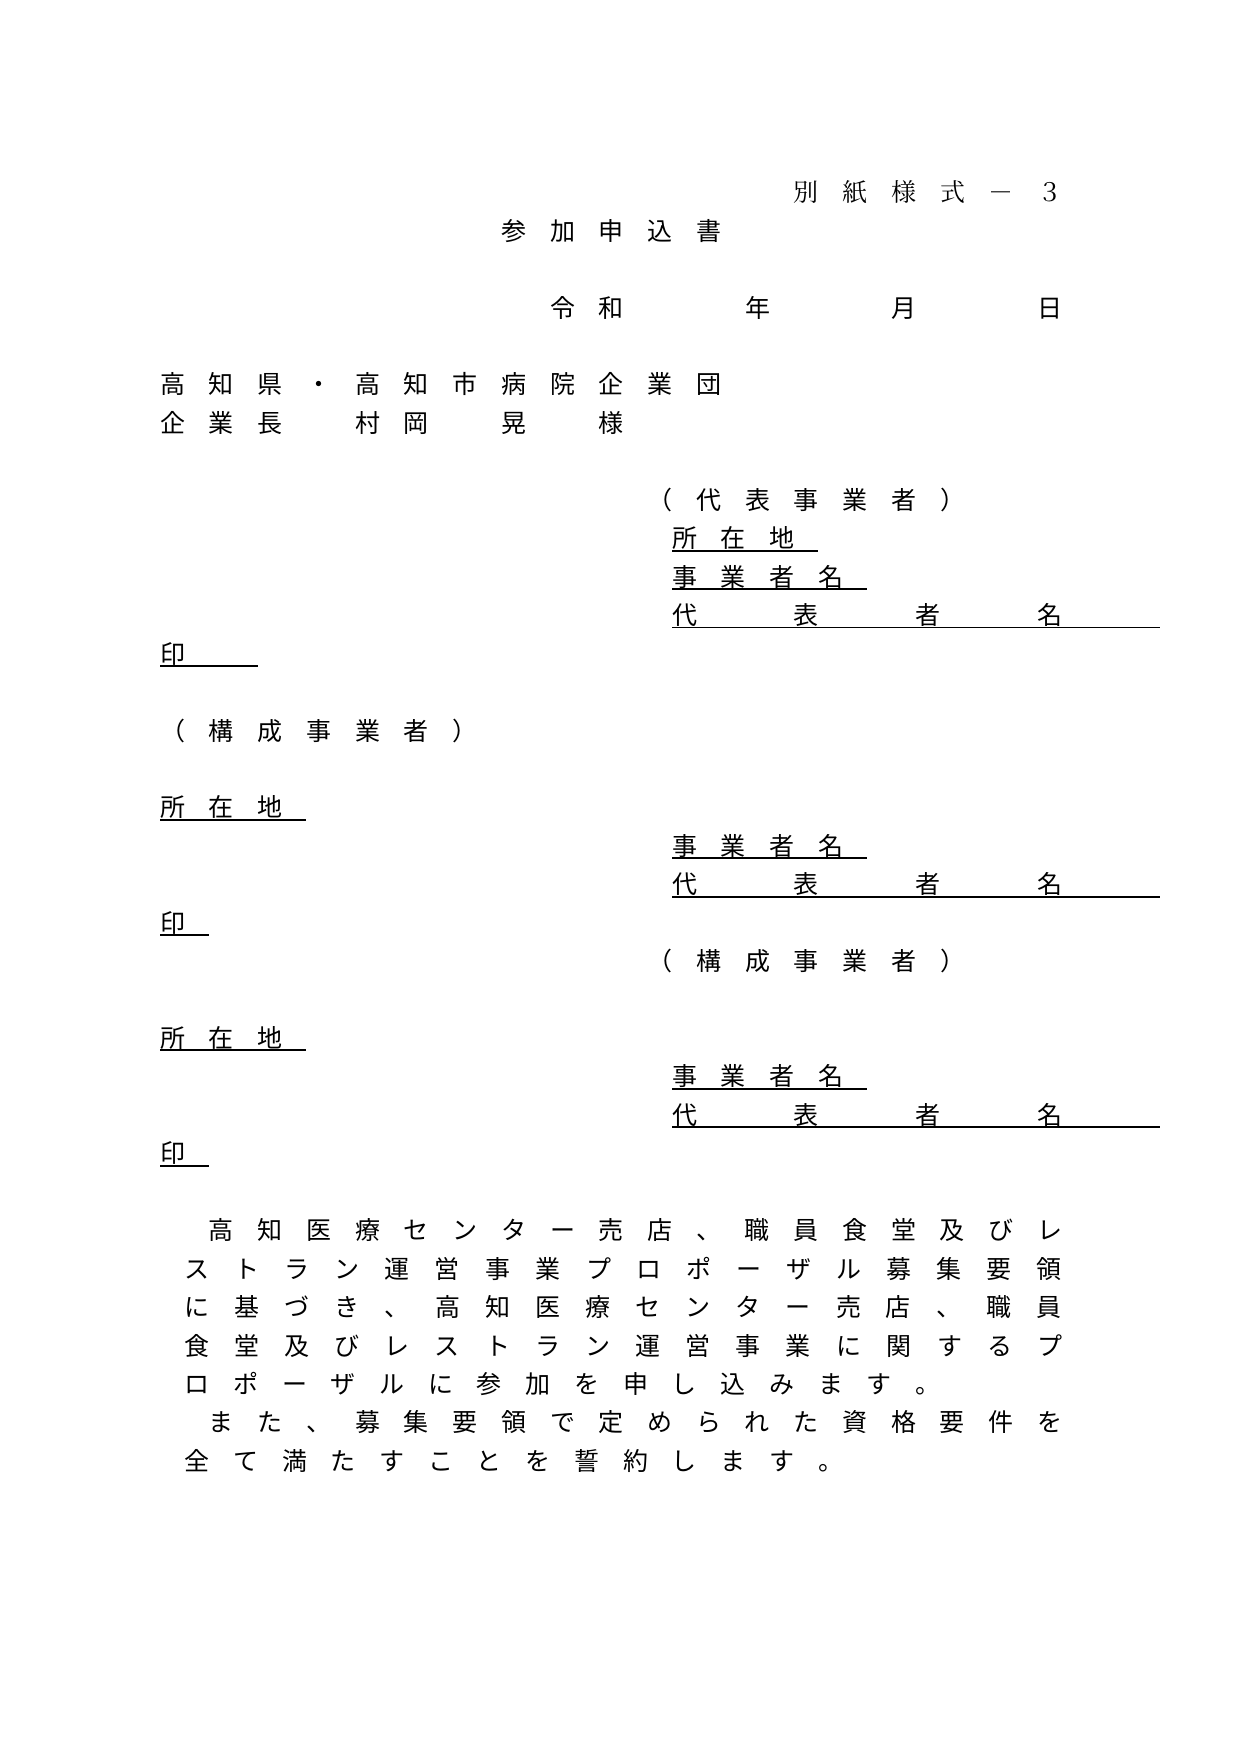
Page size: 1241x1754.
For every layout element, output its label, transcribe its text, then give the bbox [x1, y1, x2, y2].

text また、募集要領で定められた資格要件を全て満たすことを誓約します。 [176, 1402, 1086, 1479]
text 事業者名 [160, 556, 1086, 594]
text 企業長 村岡 晃 様 [160, 402, 1086, 441]
text 事業者名 [160, 1056, 1086, 1094]
text 代表者名 印 [160, 864, 1086, 941]
text 事業者名 [160, 825, 1086, 864]
text （構成事業者） [160, 671, 1086, 748]
text 代表者名 印 [160, 1094, 1086, 1171]
text 所在地 [160, 748, 1086, 825]
text 所在地 [160, 518, 1086, 556]
text 令和 年 月 日 [160, 287, 1086, 326]
text 代表者名 印 [160, 594, 1086, 671]
text 高知県・高知市病院企業団 [160, 364, 1086, 402]
text 別紙様式－３ [160, 172, 1086, 210]
text 参加申込書 [160, 210, 1086, 249]
text 所在地 [160, 979, 1086, 1056]
text 高知医療センター売店、職員食堂及びレストラン運営事業プロポーザル募集要領に基づき、高知医療センター売店、職員食堂及びレストラン運営事業に関するプロポーザルに参加を申し込みます。 [176, 1209, 1086, 1402]
text （代表事業者） [160, 479, 1086, 518]
text （構成事業者） [160, 941, 1086, 979]
